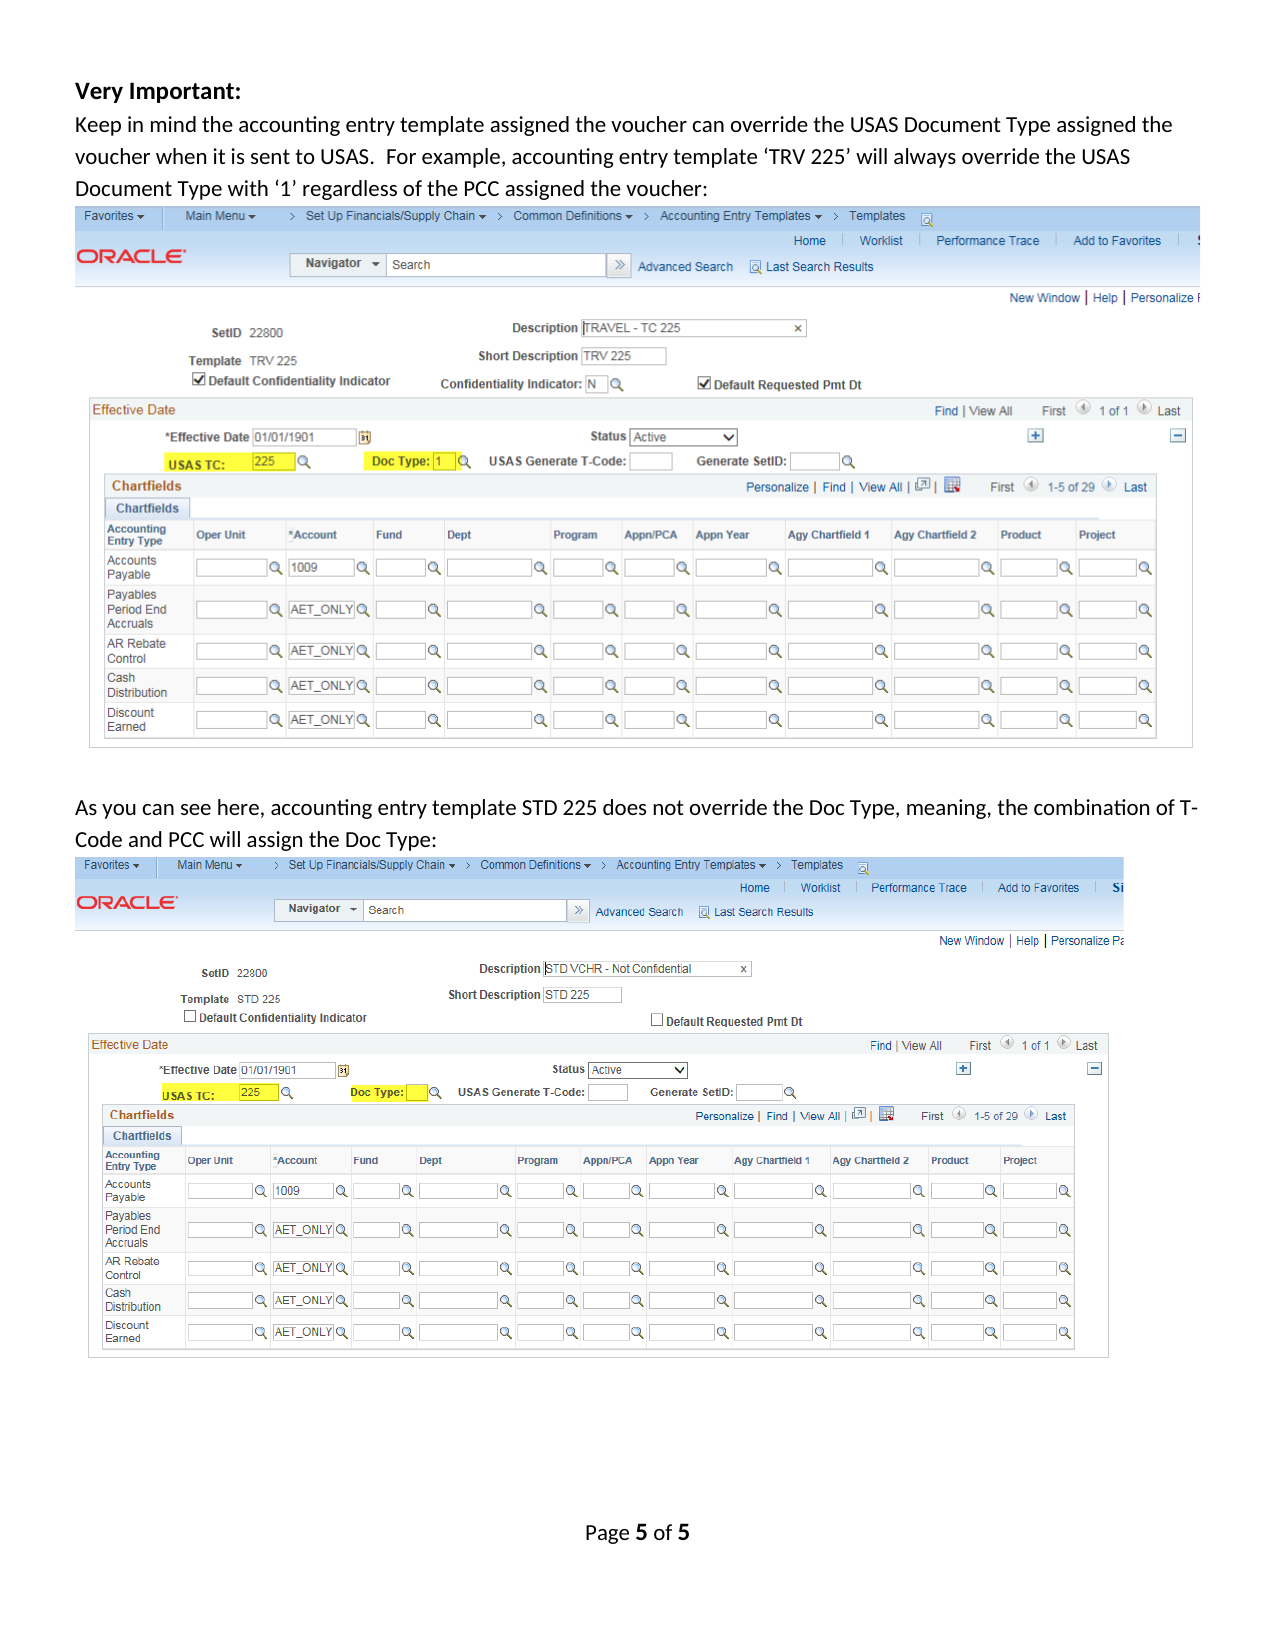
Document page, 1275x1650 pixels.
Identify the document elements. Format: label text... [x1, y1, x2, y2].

text As you can see here, accounting entry template STD 225 does not override the Doc Type, meaning, the combination of T-Code and PCC will assign the Doc Type: [75, 793, 1200, 854]
text Keep in mind the accounting entry template assigned the voucher can override the USAS Document Type assigned the voucher when it is sent to USAS. For example, accounting entry template ‘TRV 225’ will always override the USAS Document Type with ‘1’ regardless of the PCC assigned the voucher: [75, 110, 1200, 202]
text Very Important: [75, 75, 1200, 106]
picture [75, 857, 1124, 1367]
picture [75, 206, 1200, 757]
